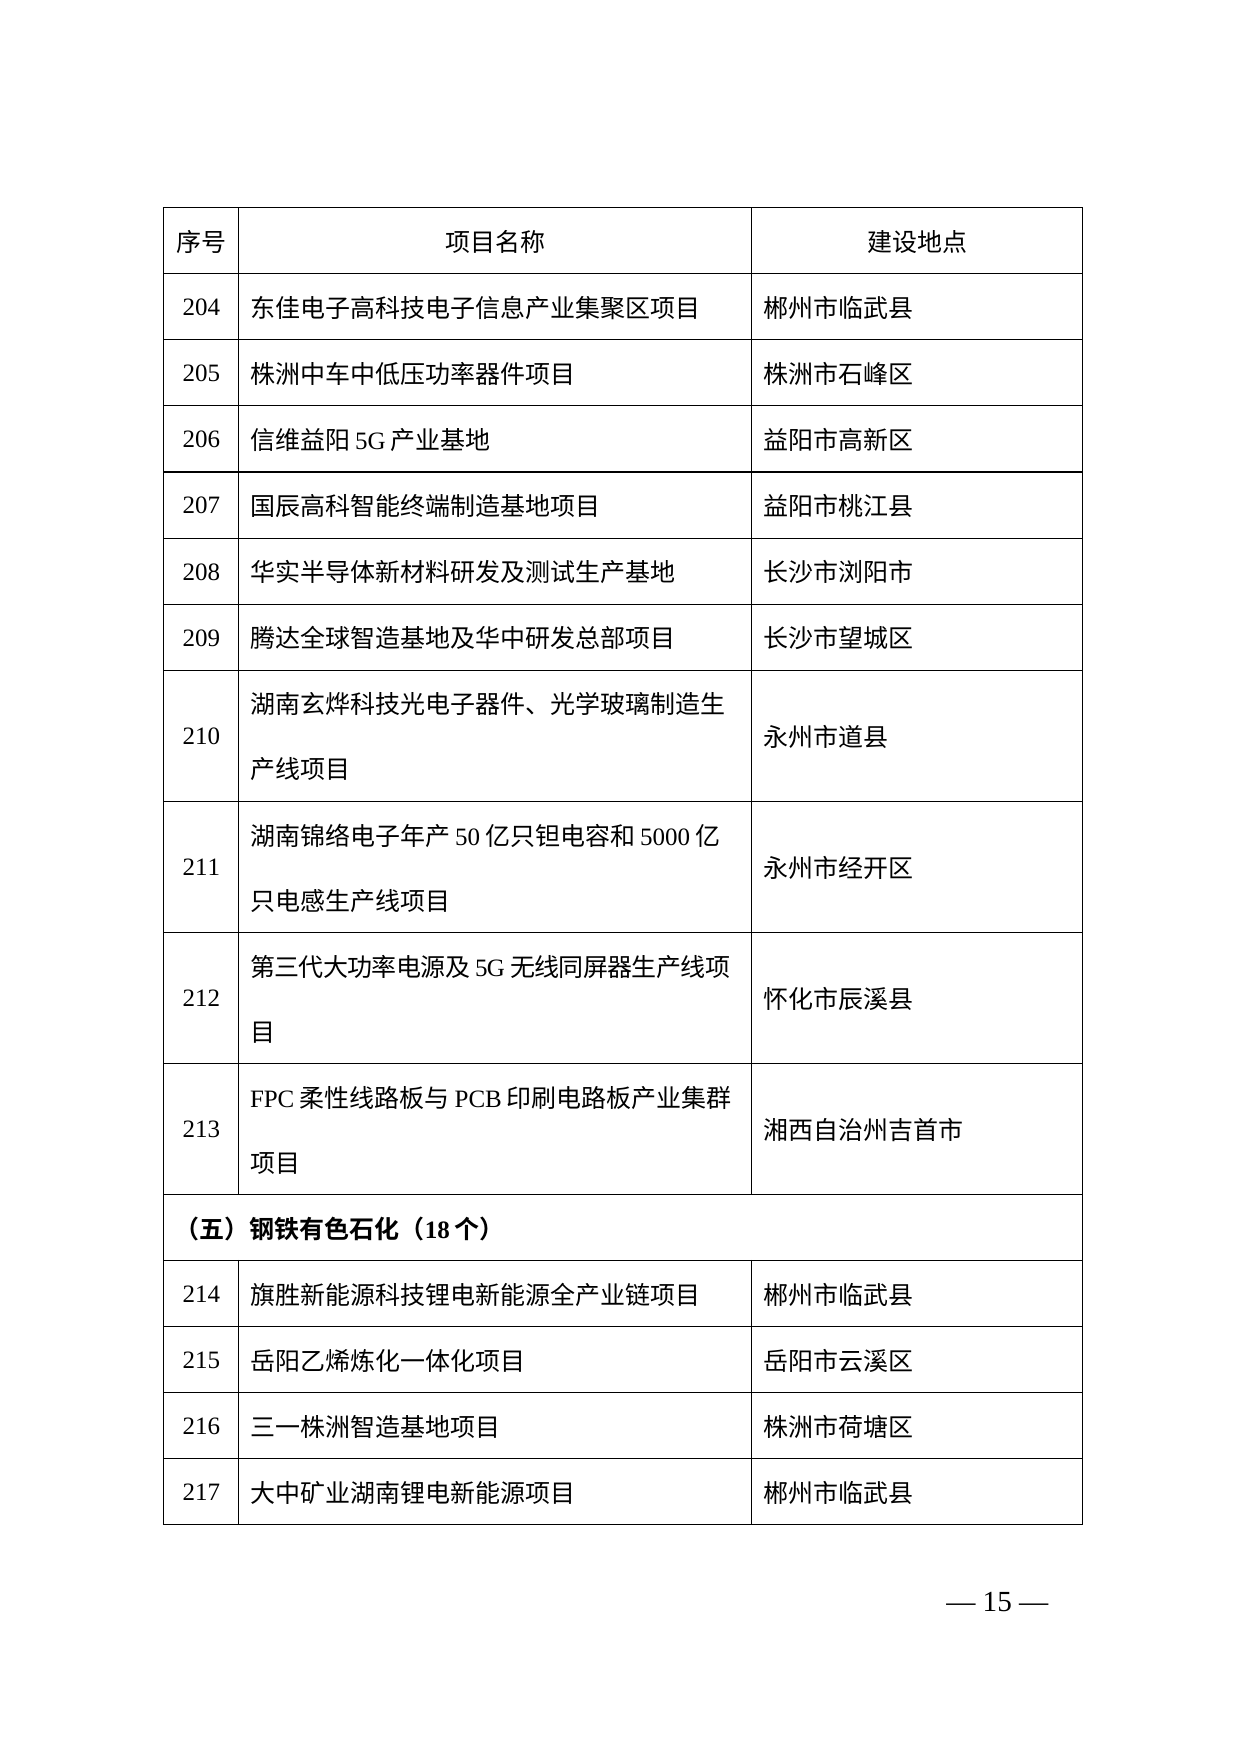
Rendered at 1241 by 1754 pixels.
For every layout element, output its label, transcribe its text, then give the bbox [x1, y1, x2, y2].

table_cell 216 [164, 1393, 238, 1458]
table_header 序号 [164, 208, 238, 273]
table_cell 204 [164, 274, 238, 339]
table_header 项目名称 [239, 208, 751, 273]
table_cell 206 [164, 406, 238, 471]
table_cell 湘西自治州吉首市 [752, 1064, 1082, 1194]
table_cell 大中矿业湖南锂电新能源项目 [239, 1459, 751, 1524]
table_cell 217 [164, 1459, 238, 1524]
table_cell 209 [164, 605, 238, 669]
table_cell 214 [164, 1261, 238, 1326]
table_cell 益阳市桃江县 [752, 473, 1082, 537]
table_cell 215 [164, 1327, 238, 1392]
table_cell 华实半导体新材料研发及测试生产基地 [239, 539, 751, 603]
table_cell 郴州市临武县 [752, 1261, 1082, 1326]
table_cell 212 [164, 933, 238, 1063]
table_cell 怀化市辰溪县 [752, 933, 1082, 1063]
table_cell 株洲市荷塘区 [752, 1393, 1082, 1458]
table_cell 第三代大功率电源及5G无线同屏器生产线项目 [239, 933, 751, 1063]
table_cell 腾达全球智造基地及华中研发总部项目 [239, 605, 751, 669]
table_header 建设地点 [752, 208, 1082, 273]
table_cell 210 [164, 671, 238, 801]
table_cell 郴州市临武县 [752, 1459, 1082, 1524]
table_cell 益阳市高新区 [752, 406, 1082, 471]
table_cell 长沙市浏阳市 [752, 539, 1082, 603]
table_cell 207 [164, 473, 238, 537]
table_cell 旗胜新能源科技锂电新能源全产业链项目 [239, 1261, 751, 1326]
table_cell 郴州市临武县 [752, 274, 1082, 339]
table_cell 三一株洲智造基地项目 [239, 1393, 751, 1458]
table_cell 东佳电子高科技电子信息产业集聚区项目 [239, 274, 751, 339]
table_cell 永州市经开区 [752, 802, 1082, 932]
table_cell 国辰高科智能终端制造基地项目 [239, 473, 751, 537]
table_cell 永州市道县 [752, 671, 1082, 801]
table_cell 岳阳乙烯炼化一体化项目 [239, 1327, 751, 1392]
table_cell 湖南玄烨科技光电子器件、光学玻璃制造生产线项目 [239, 671, 751, 801]
table_cell 湖南锦络电子年产50亿只钽电容和5000亿只电感生产线项目 [239, 802, 751, 932]
table_cell 208 [164, 539, 238, 603]
table_cell 211 [164, 802, 238, 932]
table_cell 株洲市石峰区 [752, 340, 1082, 405]
table_cell 长沙市望城区 [752, 605, 1082, 669]
table_cell （五）钢铁有色石化（18个） [164, 1195, 1082, 1260]
table_cell 株洲中车中低压功率器件项目 [239, 340, 751, 405]
table_cell 205 [164, 340, 238, 405]
table_cell 信维益阳5G产业基地 [239, 406, 751, 471]
table_cell FPC柔性线路板与PCB印刷电路板产业集群项目 [239, 1064, 751, 1194]
table_cell 213 [164, 1064, 238, 1194]
table_cell 岳阳市云溪区 [752, 1327, 1082, 1392]
